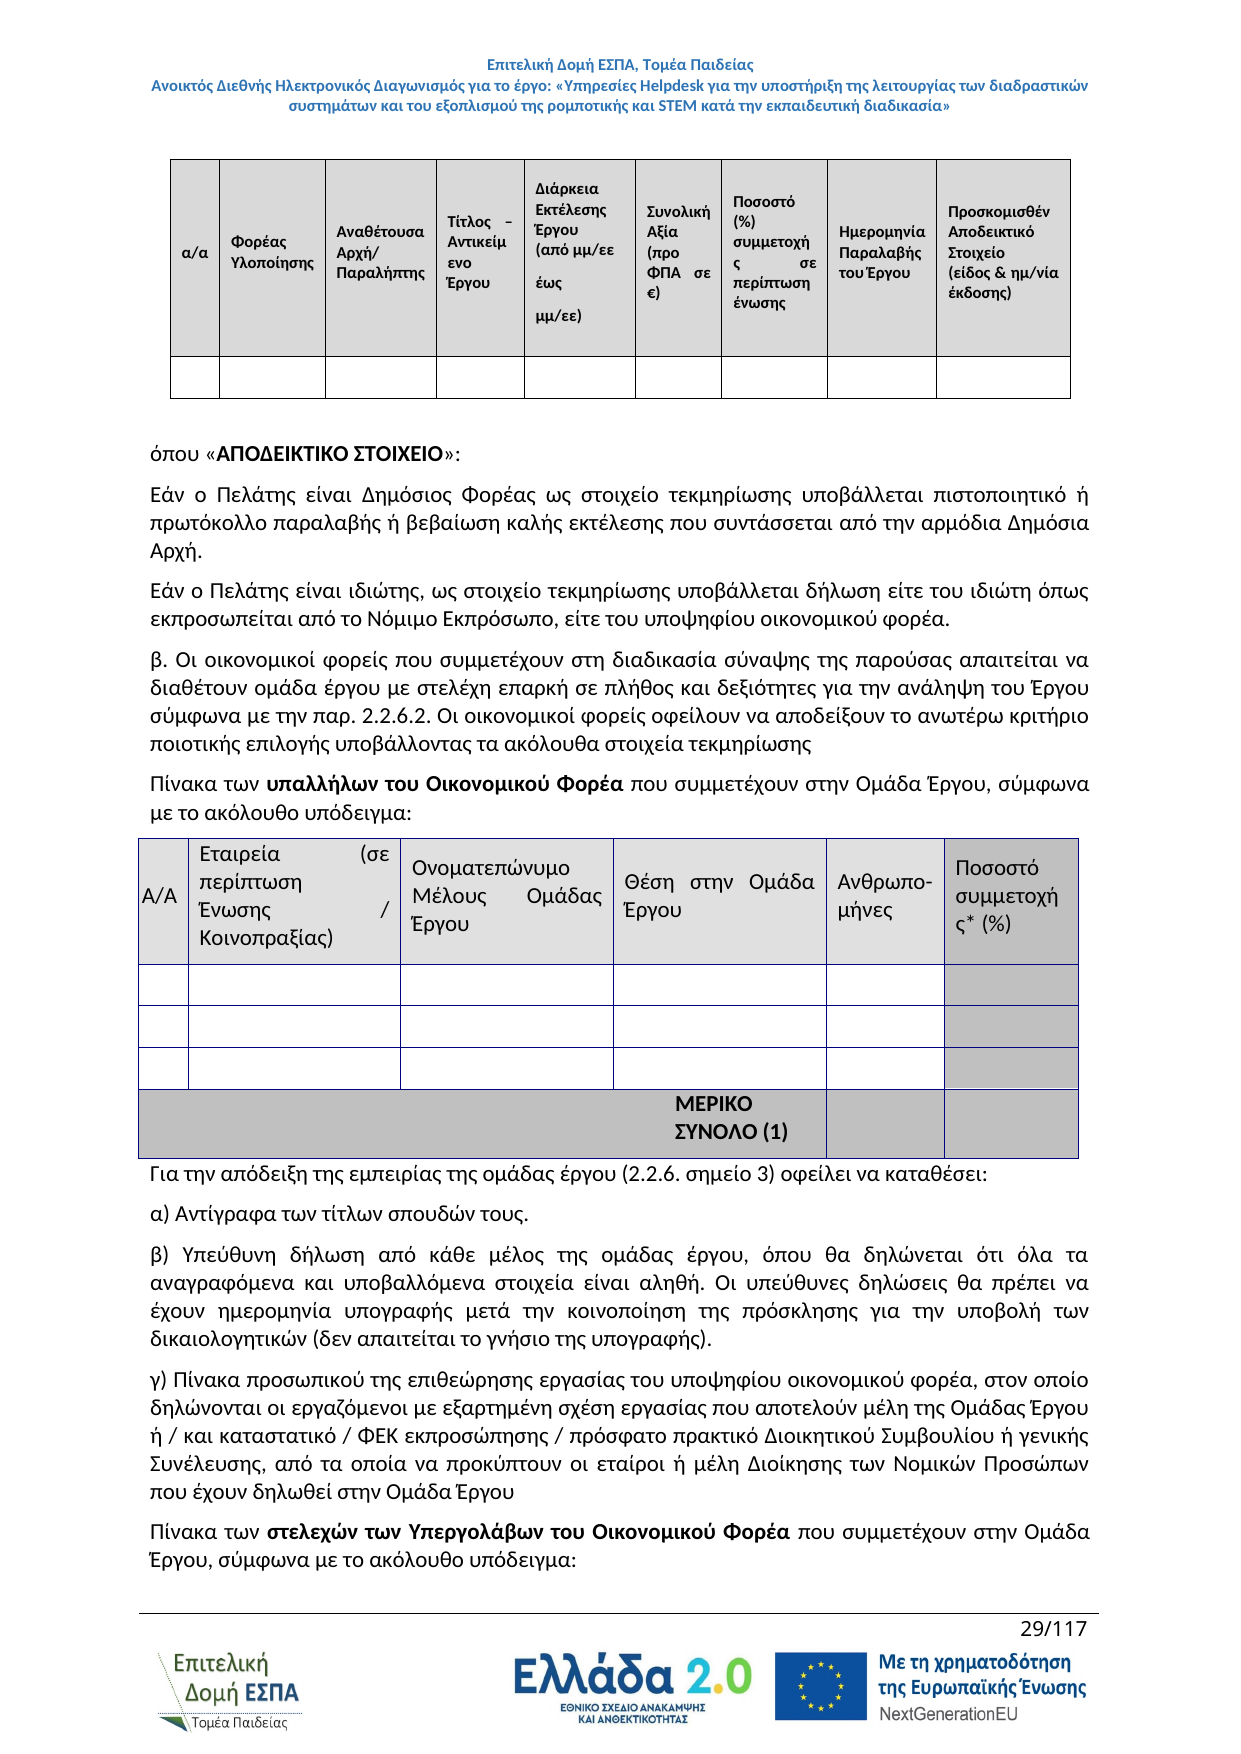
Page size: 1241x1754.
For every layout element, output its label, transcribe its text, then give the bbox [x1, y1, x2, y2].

table_cell ΜΕΡΙΚΟ ΣΥΝΟΛΟ (1) [139, 1090, 826, 1158]
text γ) Πίνακα προσωπικού της επιθεώρησης εργασίας του υποψηφίου οικονομικού φορέα, στον οποίο δηλώνονται οι εργαζόμενοι με εξαρτημένη σχέση εργασίας που αποτελούν μέλη της Ομάδας Έργου ή / και καταστατικό / ΦΕΚ εκπροσώπησης / πρόσφατο πρακτικό Διοικητικού Συμβουλίου ή γενικής Συνέλευσης, από τα οποία να προκύπτουν οι εταίροι ή μέλη Διοίκησης των Νομικών Προσώπων που έχουν δηλωθεί στην Ομάδα Έργου [150, 1365, 1090, 1505]
table_header Τίτλος – Αντικείμενο Έργου [437, 160, 524, 356]
table_header Ποσοστό (%) συμμετοχής σε περίπτωση ένωσης [722, 160, 827, 356]
table_cell [614, 1006, 826, 1047]
table_cell [139, 965, 188, 1005]
text β. Οι οικονομικοί φορείς που συμμετέχουν στη διαδικασία σύναψης της παρούσας απαιτείται να διαθέτουν ομάδα έργου με στελέχη επαρκή σε πλήθος και δεξιότητες για την ανάληψη του Έργου σύμφωνα με την παρ. 2.2.6.2. Οι οικονομικοί φορείς οφείλουν να αποδείξουν το ανωτέρω κριτήριο ποιοτικής επιλογής υποβάλλοντας τα ακόλουθα στοιχεία τεκμηρίωσης [150, 645, 1090, 757]
text Εάν ο Πελάτης είναι Δημόσιος Φορέας ως στοιχείο τεκμηρίωσης υποβάλλεται πιστοποιητικό ή πρωτόκολλο παραλαβής ή βεβαίωση καλής εκτέλεσης που συντάσσεται από την αρμόδια Δημόσια Αρχή. [150, 480, 1090, 564]
table_header Ποσοστό συμμετοχής* (%) [945, 839, 1078, 964]
table_header Διάρκεια Εκτέλεσης Έργου (από μμ/εε έως μμ/εε) [525, 160, 635, 356]
table_header Φορέας Υλοποίησης [220, 160, 325, 356]
table_cell [827, 1006, 944, 1047]
table_cell [189, 1048, 400, 1088]
text όπου «ΑΠΟΔΕΙΚΤΙΚΟ ΣΤΟΙΧΕΙΟ»: [150, 439, 1090, 467]
table_cell [525, 357, 635, 398]
table_header Α/Α [139, 839, 188, 964]
table_cell [614, 965, 826, 1005]
table_cell [189, 965, 400, 1005]
table_cell [614, 1048, 826, 1088]
picture [151, 1644, 1089, 1734]
table_cell [139, 1006, 188, 1047]
table_cell [827, 965, 944, 1005]
table_cell [139, 1048, 188, 1088]
table_header Αναθέτουσα Αρχή/ Παραλήπτης [326, 160, 436, 356]
text Πίνακα των στελεχών των Υπεργολάβων του Οικονομικού Φορέα που συμμετέχουν στην Ομάδα Έργου, σύμφωνα με το ακόλουθο υπόδειγμα: [150, 1517, 1090, 1573]
table_cell [189, 1006, 400, 1047]
table_cell [636, 357, 721, 398]
table_cell [827, 1048, 944, 1088]
table_cell [937, 357, 1070, 398]
table_cell [828, 357, 936, 398]
table_cell [401, 965, 613, 1005]
table_header Ανθρωπομήνες [827, 839, 944, 964]
table_cell [401, 1006, 613, 1047]
text Για την απόδειξη της εμπειρίας της ομάδας έργου (2.2.6. σημείο 3) οφείλει να καταθέσει: [150, 1159, 1090, 1187]
table_cell [827, 1090, 944, 1158]
table_cell [945, 1048, 1078, 1088]
table_cell [401, 1048, 613, 1088]
table_cell [171, 357, 219, 398]
table_cell [945, 965, 1078, 1005]
table_header Ημερομηνία Παραλαβής του Έργου [828, 160, 936, 356]
table_header Θέση στην Ομάδα Έργου [614, 839, 826, 964]
text α) Αντίγραφα των τίτλων σπουδών τους. [150, 1199, 1090, 1228]
table_header Ονοματεπώνυμο Μέλους Ομάδας Έργου [401, 839, 613, 964]
text β) Υπεύθυνη δήλωση από κάθε μέλος της ομάδας έργου, όπου θα δηλώνεται ότι όλα τα αναγραφόμενα και υποβαλλόμενα στοιχεία είναι αληθή. Οι υπεύθυνες δηλώσεις θα πρέπει να έχουν ημερομηνία υπογραφής μετά την κοινοποίηση της πρόσκλησης για την υποβολή των δικαιολογητικών (δεν απαιτείται το γνήσιο της υπογραφής). [150, 1240, 1090, 1352]
table_header Εταιρεία (σε περίπτωση Ένωσης / Κοινοπραξίας) [189, 839, 400, 964]
text Πίνακα των υπαλλήλων του Οικονομικού Φορέα που συμμετέχουν στην Ομάδα Έργου, σύμφωνα με το ακόλουθο υπόδειγμα: [150, 769, 1090, 826]
table_cell [722, 357, 827, 398]
table_cell [437, 357, 524, 398]
table_cell [326, 357, 436, 398]
table_cell [945, 1090, 1078, 1158]
table_header Συνολική Αξία (προ ΦΠΑ σε €) [636, 160, 721, 356]
table_cell [220, 357, 325, 398]
table_header α/α [171, 160, 219, 356]
table_header Προσκομισθέν Αποδεικτικό Στοιχείο (είδος & ημ/νία έκδοσης) [937, 160, 1070, 356]
table_cell [945, 1006, 1078, 1047]
text Εάν ο Πελάτης είναι ιδιώτης, ως στοιχείο τεκμηρίωσης υποβάλλεται δήλωση είτε του ιδιώτη όπως εκπροσωπείται από το Νόμιμο Εκπρόσωπο, είτε του υποψηφίου οικονομικού φορέα. [150, 576, 1090, 632]
